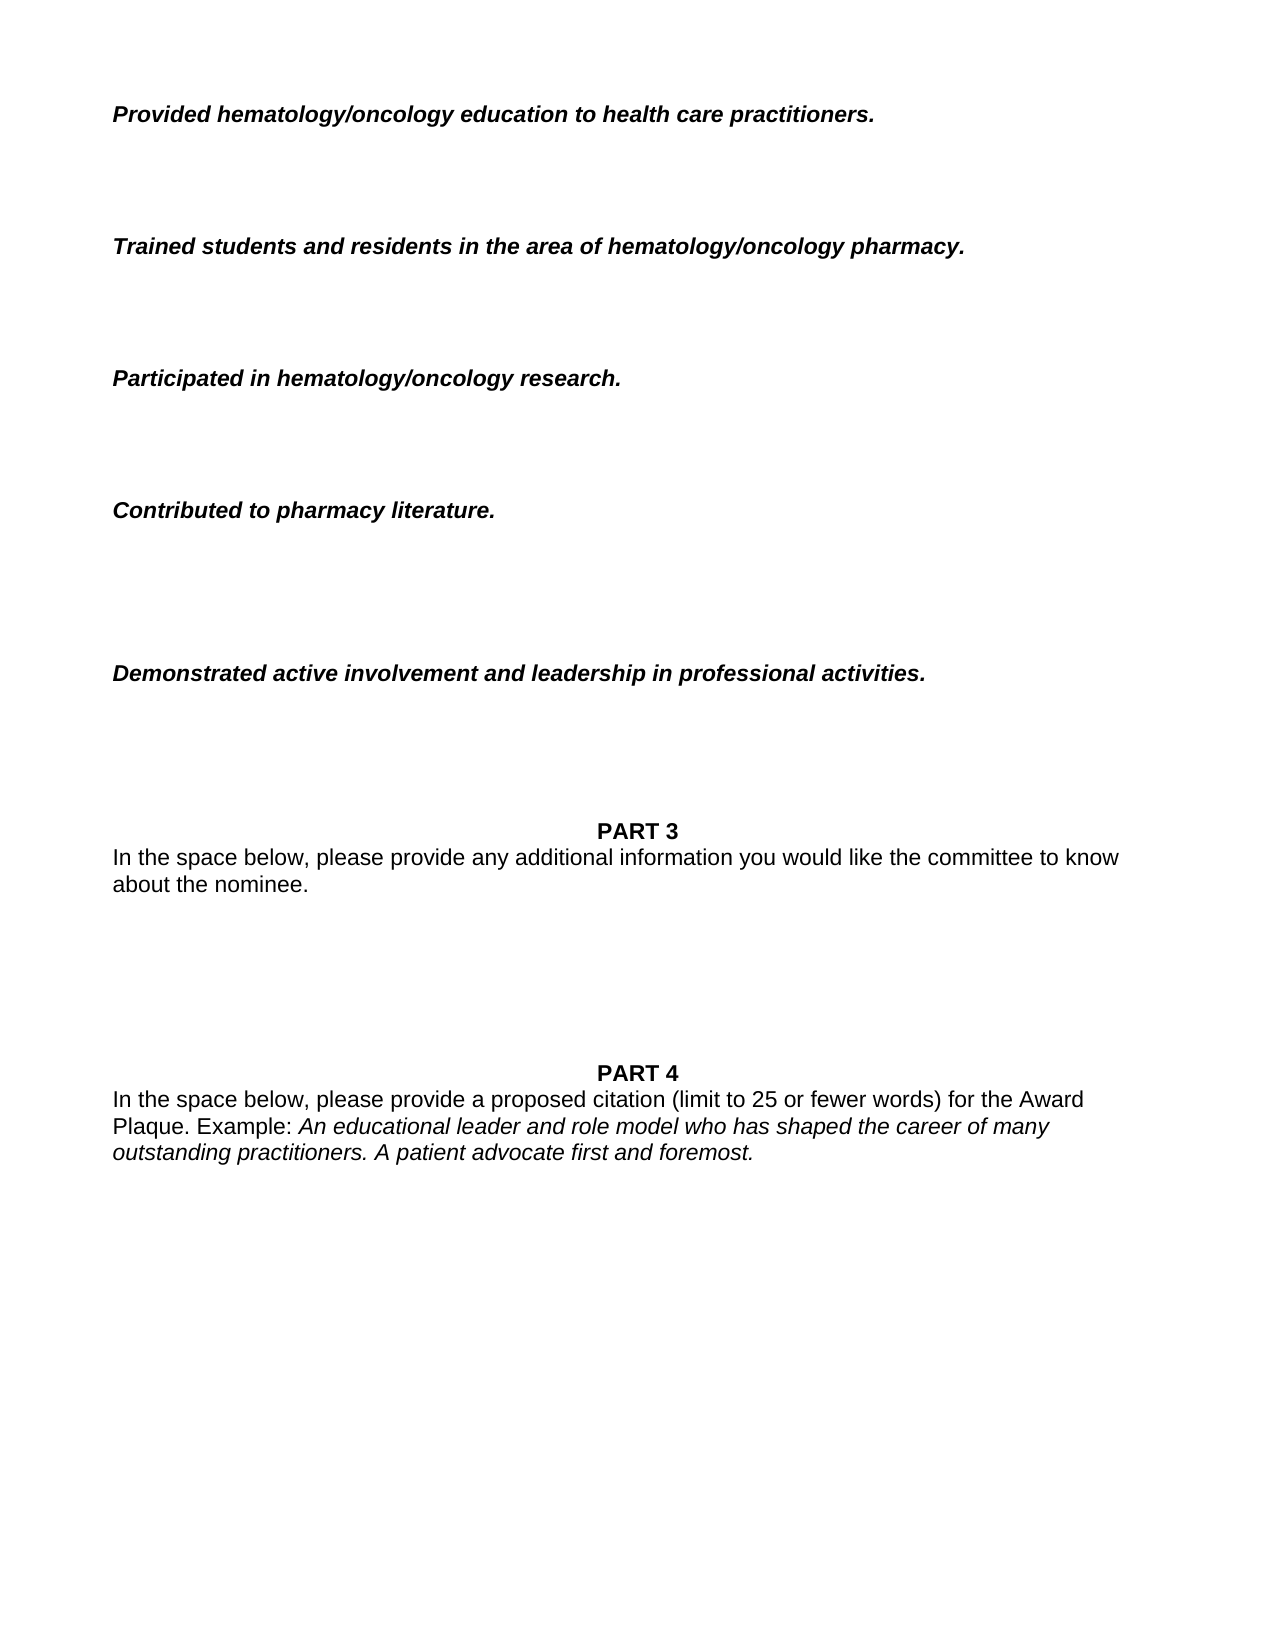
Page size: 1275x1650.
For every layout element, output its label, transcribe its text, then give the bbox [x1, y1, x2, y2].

text PART 4 [112, 1060, 1162, 1086]
text PART 3 [112, 818, 1162, 844]
text Demonstrated active involvement and leadership in professional activities. [112, 660, 1162, 686]
text In the space below, please provide a proposed citation (limit to 25 or fewer words) for the Award Plaque. Example: An educational leader and role model who has shaped the career of many outstanding practitioners. A patient advocate first and foremost. [112, 1086, 1162, 1165]
text In the space below, please provide any additional information you would like the committee to know about the nominee. [112, 844, 1162, 897]
text Provided hematology/oncology education to health care practitioners. [112, 101, 1162, 207]
text Participated in hematology/oncology research. [112, 365, 1162, 470]
text Contributed to pharmacy literature. [112, 497, 1162, 523]
text Trained students and residents in the area of hematology/oncology pharmacy. [112, 233, 1162, 338]
